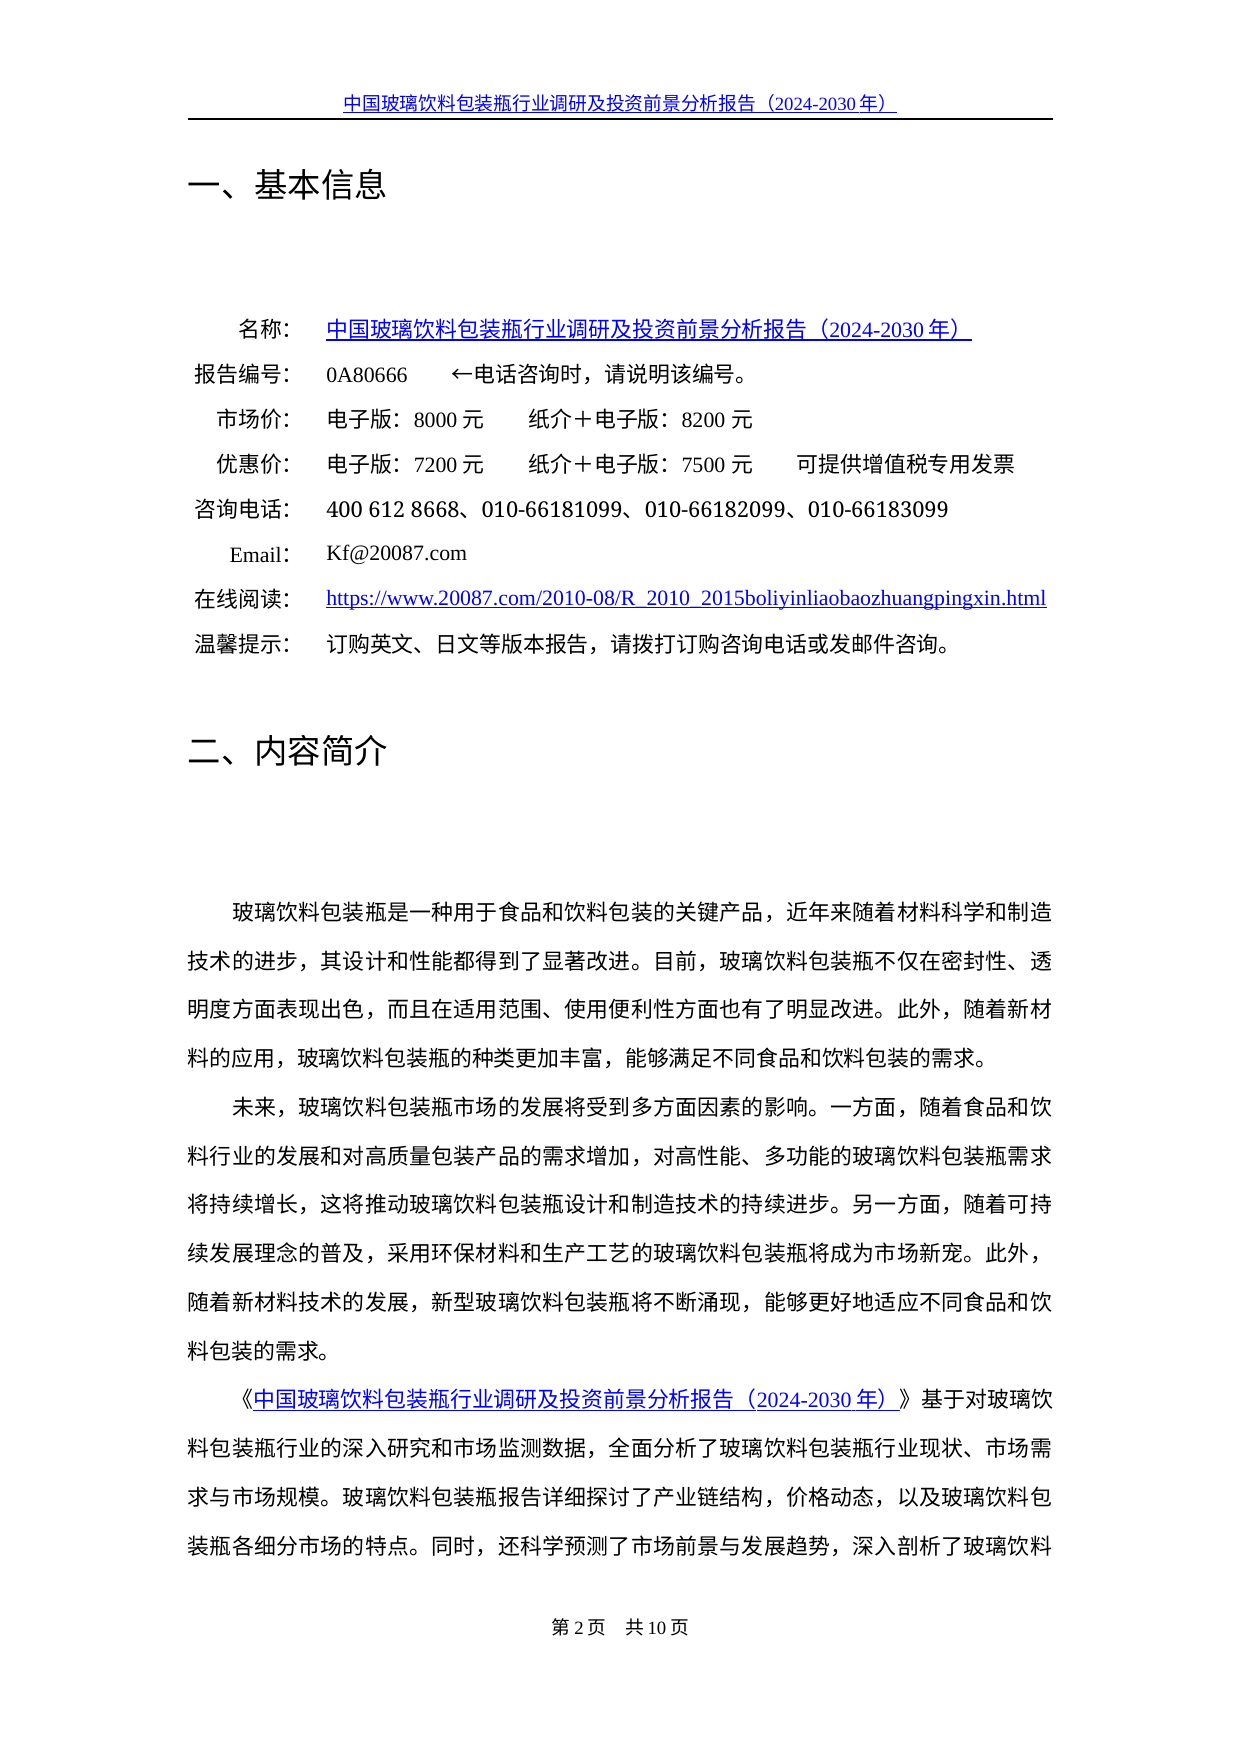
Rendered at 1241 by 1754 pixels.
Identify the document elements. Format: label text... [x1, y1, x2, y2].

title 二、内容简介 [187, 717, 1053, 782]
title 一、基本信息 [187, 150, 1053, 215]
table_header 中国玻璃饮料包装瓶行业调研及投资前景分析报告（2024-2030年） [315, 312, 1073, 357]
table_cell 电子版：8000 元 纸介＋电子版：8200 元 [315, 402, 1073, 447]
table_cell [315, 582, 1073, 627]
table_cell 报告编号： [167, 357, 315, 402]
table_cell 400 612 8668、010-66181099、010-66182099、010-66183099 [315, 492, 1073, 537]
table_cell 电子版：7200 元 纸介＋电子版：7500 元 可提供增值税专用发票 [315, 447, 1073, 492]
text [187, 894, 1053, 1561]
table_cell Email： [167, 537, 315, 582]
table_cell 温馨提示： [167, 627, 315, 672]
table_cell 订购英文、日文等版本报告，请拨打订购咨询电话或发邮件咨询。 [315, 627, 1073, 672]
table_cell 优惠价： [167, 447, 315, 492]
table_cell 咨询电话： [167, 492, 315, 537]
table_cell 在线阅读： [167, 582, 315, 627]
table_cell 市场价： [167, 402, 315, 447]
table_cell Kf@20087.com [315, 537, 1073, 582]
table_header 名称： [167, 312, 315, 357]
table_cell 0A80666 ←电话咨询时，请说明该编号。 [315, 357, 1073, 402]
